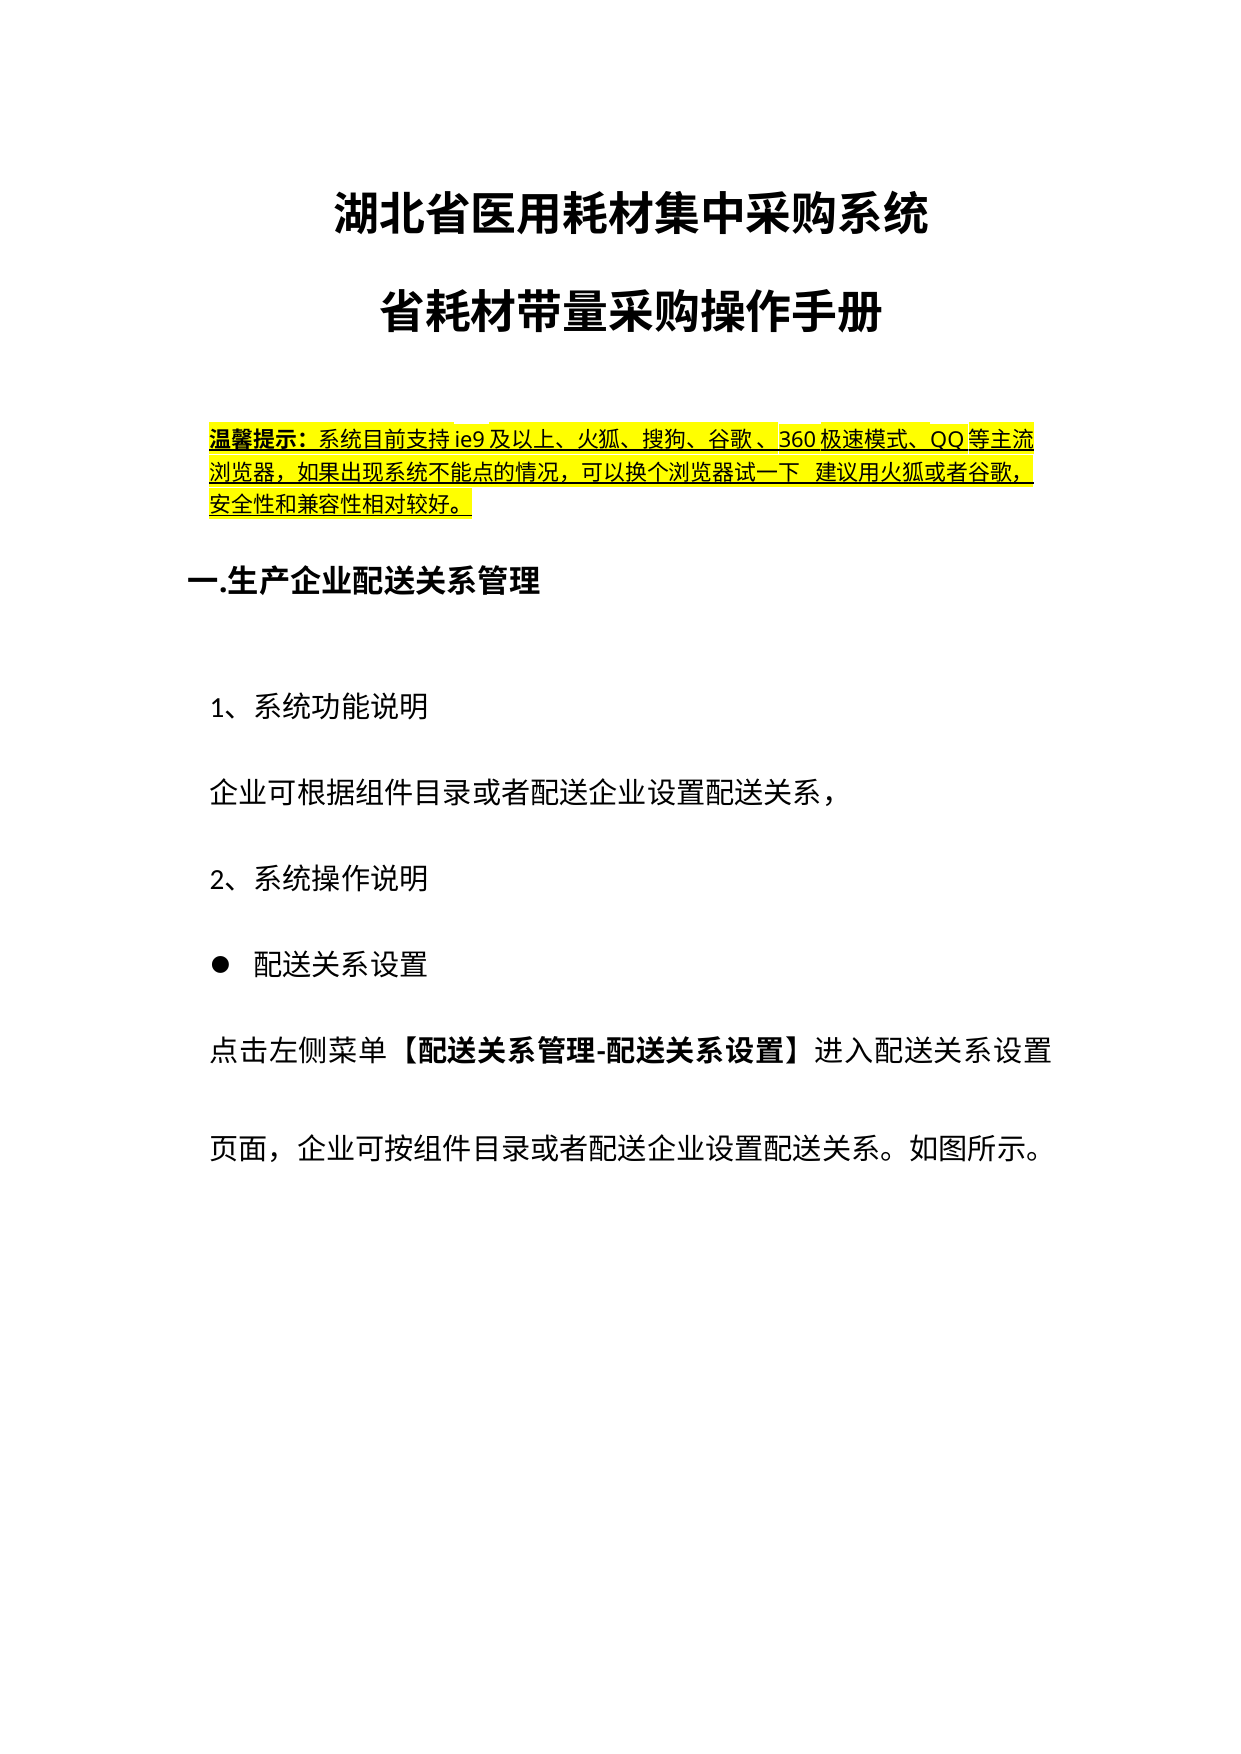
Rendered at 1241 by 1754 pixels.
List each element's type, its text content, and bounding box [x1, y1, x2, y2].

text 点击左侧菜单【配送关系管理-配送关系设置】进入配送关系设置页面，企业可按组件目录或者配送企业设置配送关系。如图所示。 [209, 1016, 1053, 1179]
text 湖北省医用耗材集中采购系统 [209, 162, 1053, 259]
text 温馨提示：系统目前支持ie9及以上、火狐、搜狗、谷歌 、360极速模式、QQ等主流浏览器，如果出现系统不能点的情况，可以换个浏览器试一下 建议用火狐或者谷歌，安全性和兼容性相对较好。 [209, 422, 1053, 519]
list 配送关系设置 [209, 930, 1053, 995]
text 省耗材带量采购操作手册 [209, 259, 1053, 357]
text 1、系统功能说明 [209, 672, 1053, 737]
subtitle 一.生产企业配送关系管理 [187, 547, 1053, 612]
text 企业可根据组件目录或者配送企业设置配送关系， [209, 758, 1053, 823]
text 2、系统操作说明 [209, 844, 1053, 909]
